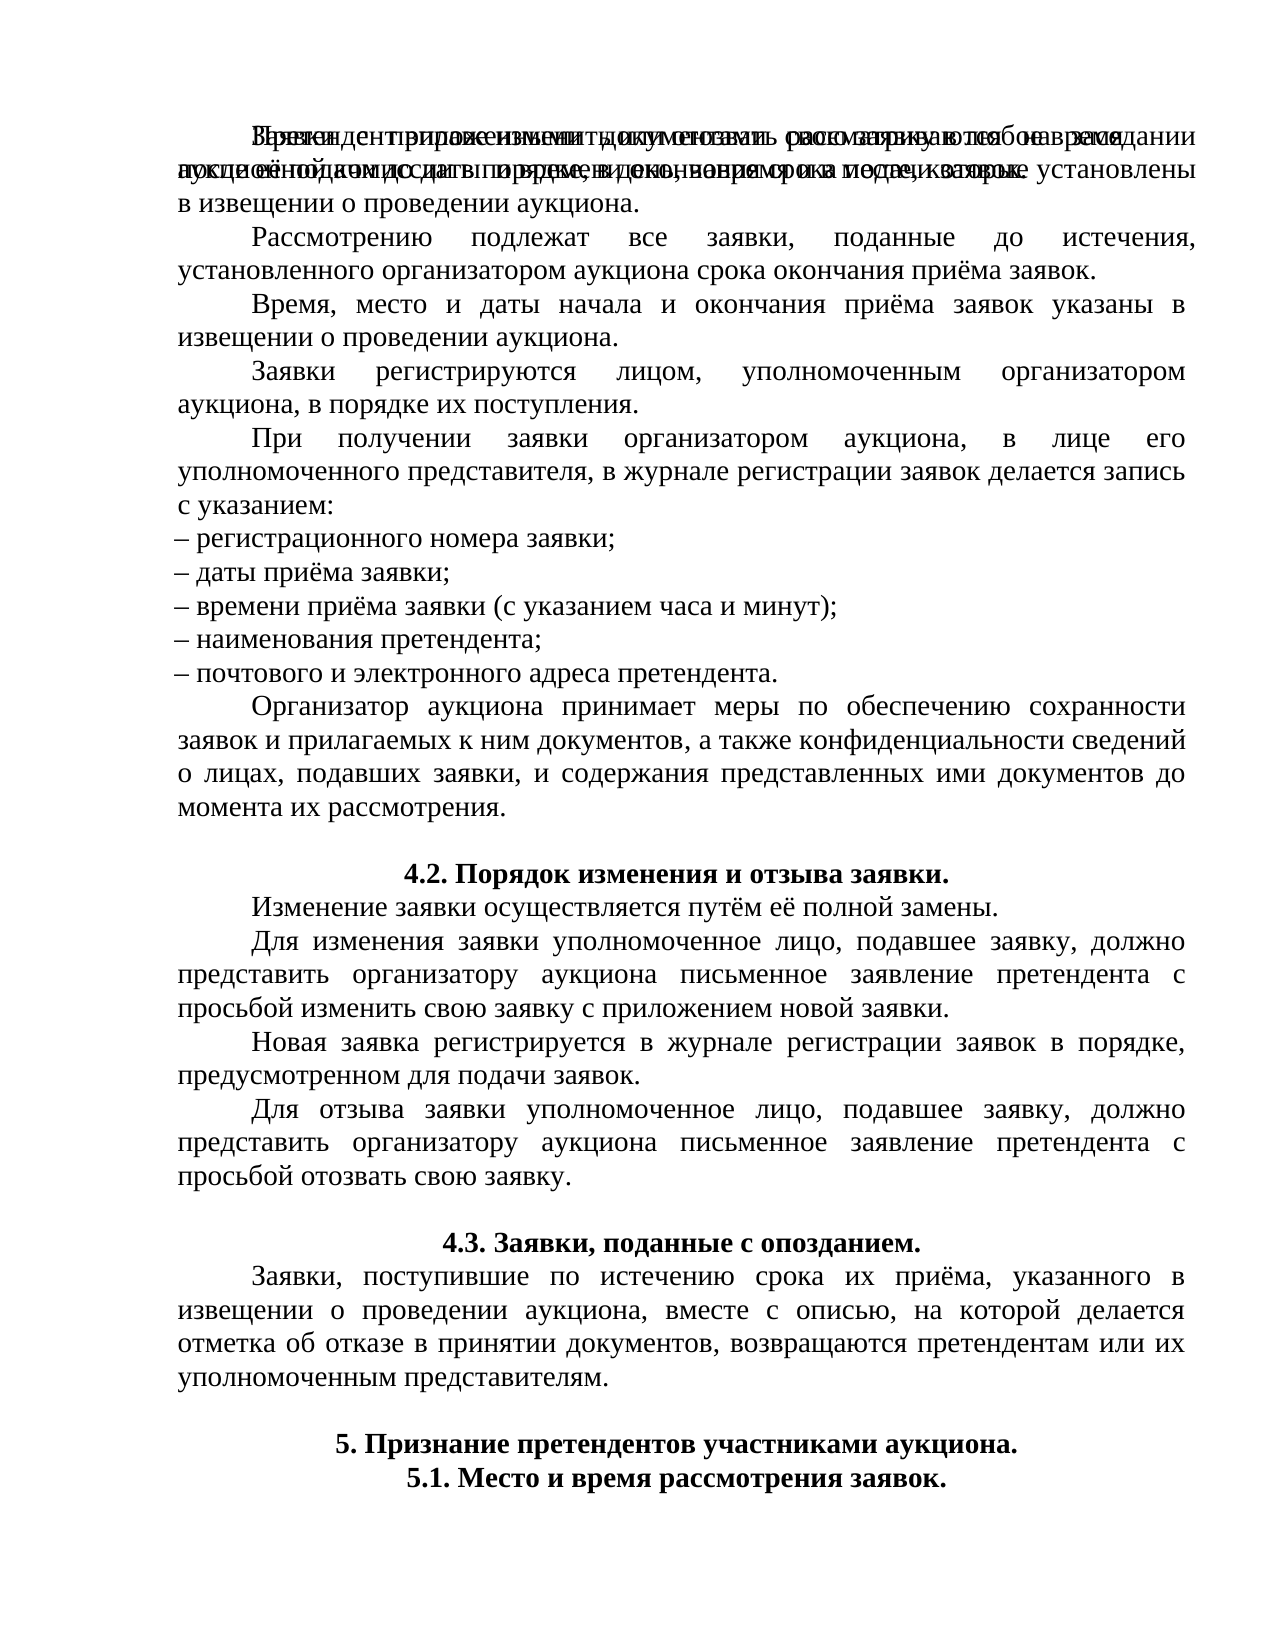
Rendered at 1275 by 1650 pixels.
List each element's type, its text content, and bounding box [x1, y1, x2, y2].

text Заявки с приложенными документами рассматриваются на заседании аукционной комиссии в порядке, в день, вовремя и в месте, которые установлены в извещении о проведении аукциона. [177, 118, 1197, 219]
text 5.1. Место и время рассмотрения заявок. [167, 1460, 1186, 1493]
text При получении заявки организатором аукциона, в лице его уполномоченного представителя, в журнале регистрации заявок делается запись с указанием: [167, 420, 1186, 521]
text 5. Признание претендентов участниками аукциона. [167, 1426, 1186, 1460]
text Рассмотрению подлежат все заявки, поданные до истечения, установленного организатором аукциона срока окончания приёма заявок. [177, 219, 1197, 286]
text Организатор аукциона принимает меры по обеспечению сохранности заявок и прилагаемых к ним документов, а также конфиденциальности сведений о лицах, подавших заявки, и содержания представленных ими документов до момента их рассмотрения. [177, 688, 1186, 822]
text 4.3. Заявки, поданные с опозданием. [177, 1225, 1186, 1258]
text Для отзыва заявки уполномоченное лицо, подавшее заявку, должно представить организатору аукциона письменное заявление претендента с просьбой отозвать свою заявку. [167, 1091, 1186, 1191]
text Для изменения заявки уполномоченное лицо, подавшее заявку, должно представить организатору аукциона письменное заявление претендента с просьбой изменить свою заявку с приложением новой заявки. [167, 923, 1186, 1024]
text – почтового и электронного адреса претендента. [167, 655, 1186, 688]
text 4.2. Порядок изменения и отзыва заявки. [167, 856, 1186, 889]
text Заявки, поступившие по истечению срока их приёма, указанного в извещении о проведении аукциона, вместе с описью, на которой делается отметка об отказе в принятии документов, возвращаются претендентам или их уполномоченным представителям. [167, 1258, 1186, 1393]
text – регистрационного номера заявки; [167, 521, 1186, 554]
text – наименования претендента; [167, 621, 1186, 655]
text Новая заявка регистрируется в журнале регистрации заявок в порядке, предусмотренном для подачи заявок. [167, 1024, 1186, 1091]
text – даты приёма заявки; [167, 554, 1186, 588]
text Заявки регистрируются лицом, уполномоченным организатором аукциона, в порядке их поступления. [167, 353, 1186, 420]
text Время, место и даты начала и окончания приёма заявок указаны в извещении о проведении аукциона. [167, 118, 1186, 353]
text Изменение заявки осуществляется путём её полной замены. [167, 889, 1186, 923]
text – времени приёма заявки (с указанием часа и минут); [167, 588, 1186, 621]
